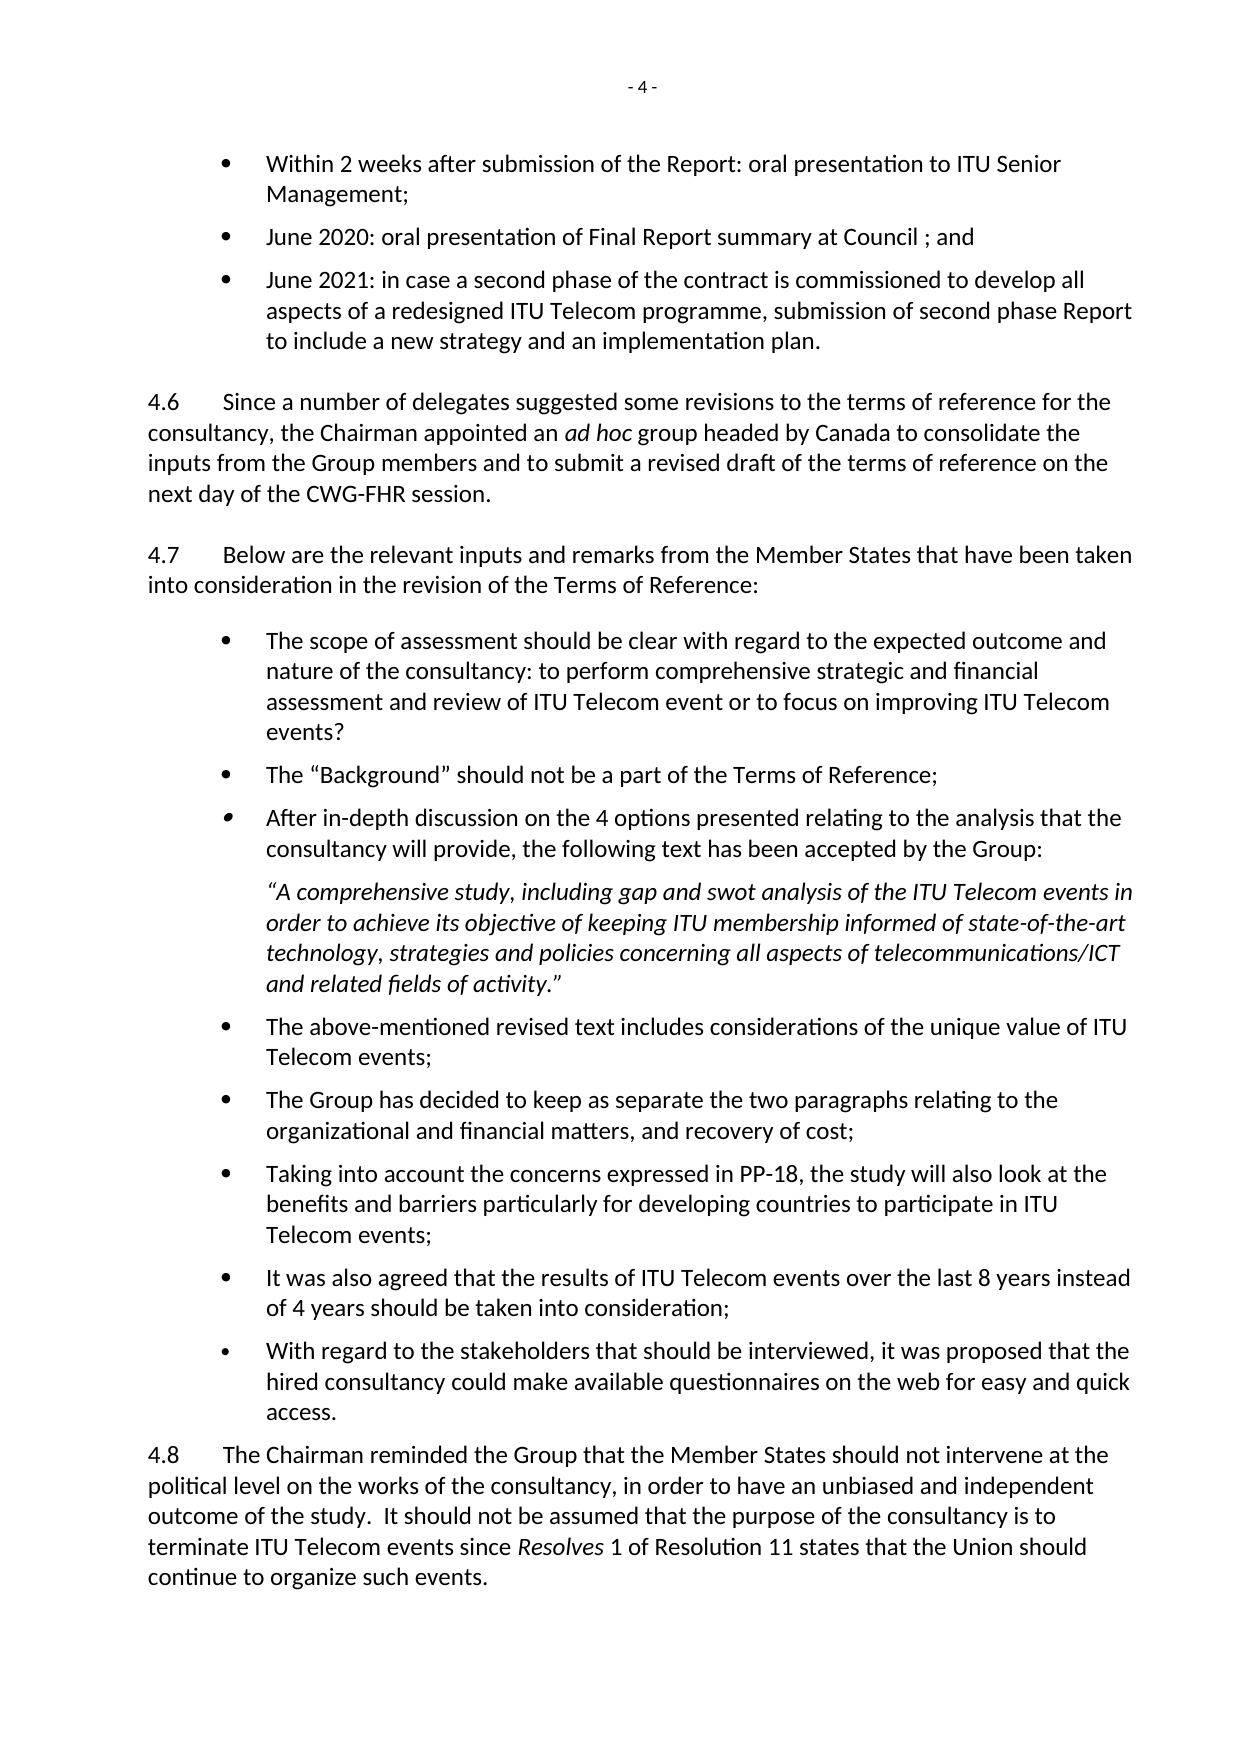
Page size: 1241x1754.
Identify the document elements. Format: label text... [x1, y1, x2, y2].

list Within 2 weeks after submission of the Report: oral presentation to ITU Senior Management; [222, 148, 1137, 209]
list With regard to the stakeholders that should be interviewed, it was proposed that the hired consultancy could make available questionnaires on the web for easy and quick access. [222, 1335, 1137, 1427]
text “A comprehensive study, including gap and swot analysis of the ITU Telecom events in order to achieve its objective of keeping ITU membership informed of state-of-the-art technology, strategies and policies concerning all aspects of telecommunications/ICT and related fields of activity.” [222, 876, 1137, 998]
list It was also agreed that the results of ITU Telecom events over the last 8 years instead of 4 years should be taken into consideration; [222, 1262, 1137, 1323]
list After in-depth discussion on the 4 options presented relating to the analysis that the consultancy will provide, the following text has been accepted by the Group: [222, 803, 1137, 864]
list June 2020: oral presentation of Final Report summary at Council ; and [222, 221, 1137, 252]
text 4.6 Since a number of delegates suggested some revisions to the terms of reference for the consultancy, the Chairman appointed an ad hoc group headed by Canada to consolidate the inputs from the Group members and to submit a revised draft of the terms of reference on the next day of the CWG-FHR session. [148, 386, 1137, 508]
list The scope of assessment should be clear with regard to the expected outcome and nature of the consultancy: to perform comprehensive strategic and financial assessment and review of ITU Telecom event or to focus on improving ITU Telecom events? [222, 625, 1137, 747]
list June 2021: in case a second phase of the contract is commissioned to develop all aspects of a redesigned ITU Telecom programme, submission of second phase Report to include a new strategy and an implementation plan. [222, 264, 1137, 356]
text 4.8 The Chairman reminded the Group that the Member States should not intervene at the political level on the works of the consultancy, in order to have an unbiased and independent outcome of the study. It should not be assumed that the purpose of the consultancy is to terminate ITU Telecom events since Resolves 1 of Resolution 11 states that the Union should continue to organize such events. [148, 1439, 1137, 1592]
list Taking into account the concerns expressed in PP-18, the study will also look at the benefits and barriers particularly for developing countries to participate in ITU Telecom events; [222, 1158, 1137, 1249]
text 4.7 Below are the relevant inputs and remarks from the Member States that have been taken into consideration in the revision of the Terms of Reference: [148, 539, 1137, 600]
list The “Background” should not be a part of the Terms of Reference; [222, 759, 1137, 790]
list The Group has decided to keep as separate the two paragraphs relating to the organizational and financial matters, and recovery of cost; [222, 1084, 1137, 1145]
list The above-mentioned revised text includes considerations of the unique value of ITU Telecom events; [222, 1011, 1137, 1072]
